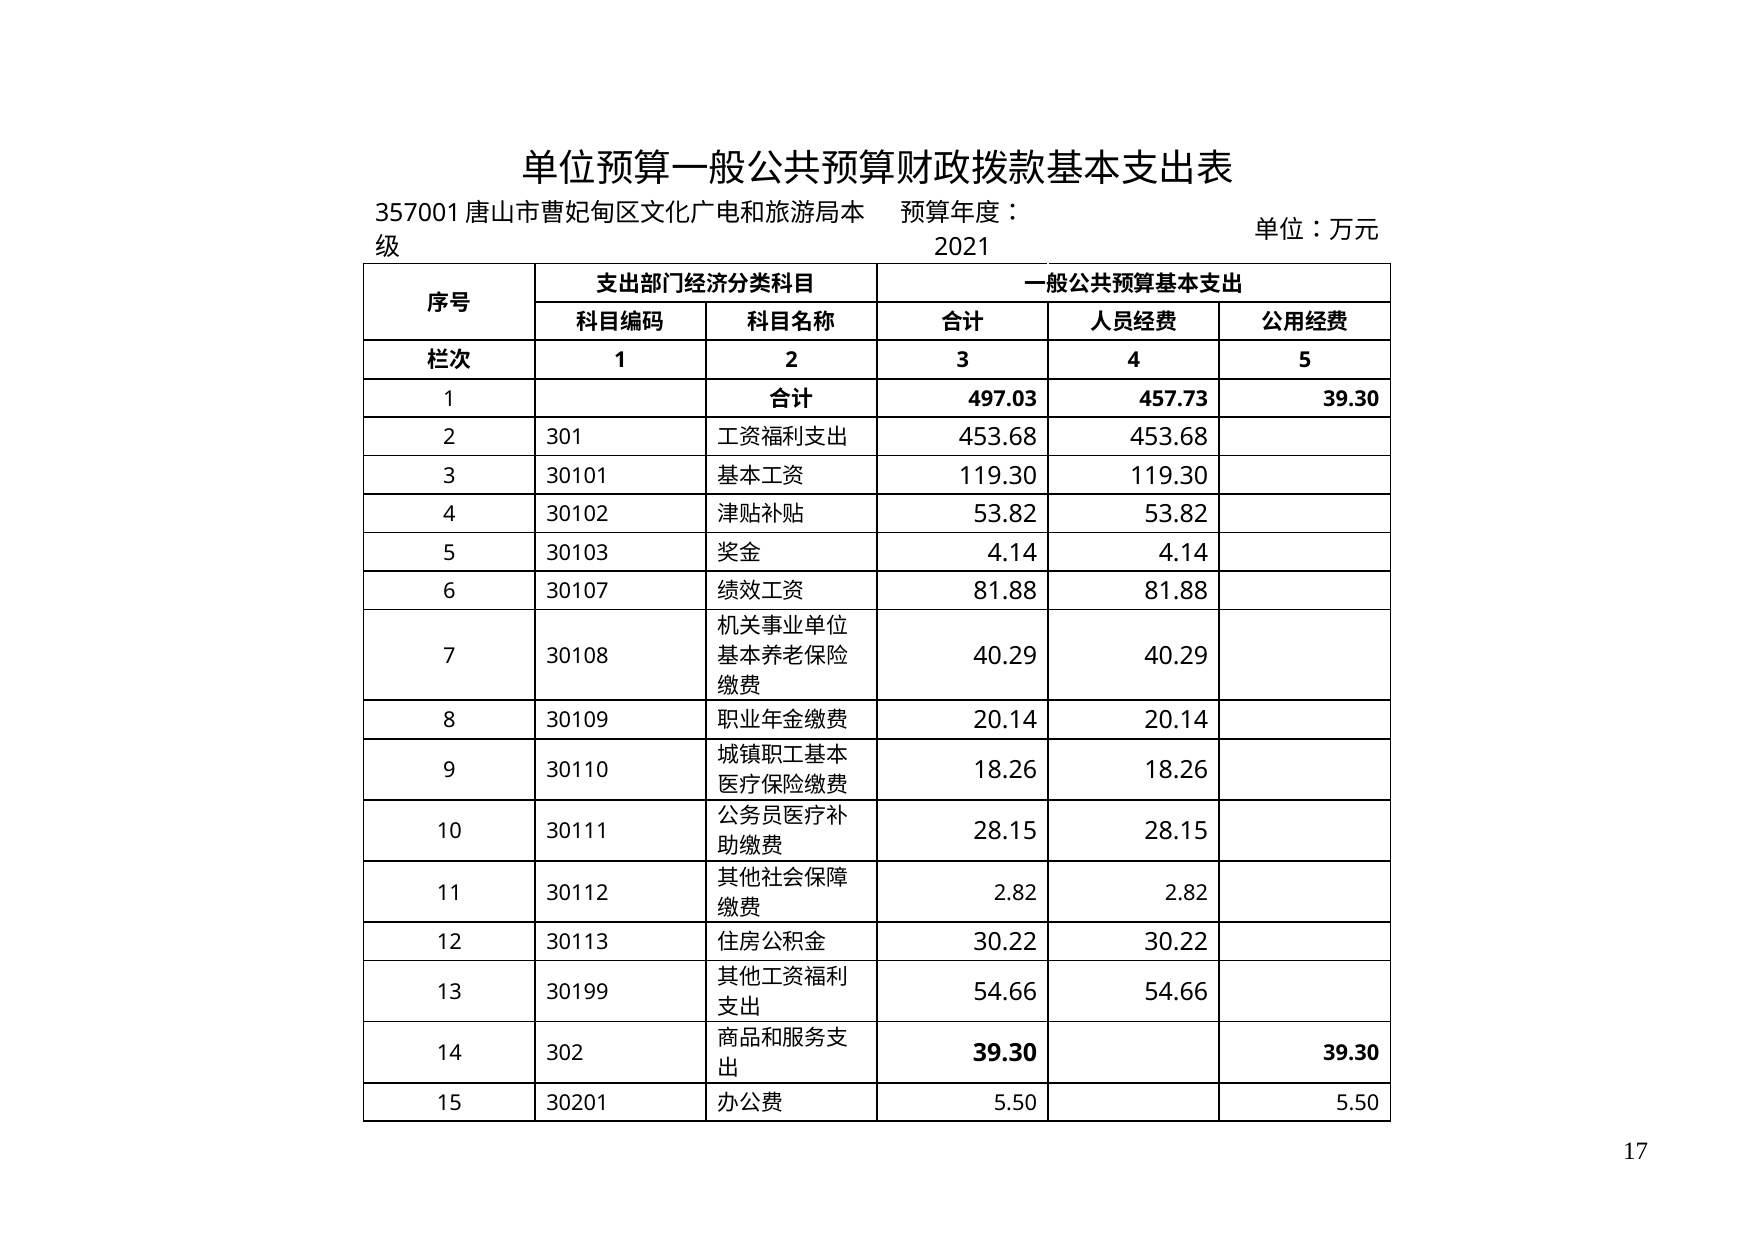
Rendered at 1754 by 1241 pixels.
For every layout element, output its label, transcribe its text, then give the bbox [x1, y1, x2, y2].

table_cell 30201 [536, 1084, 705, 1120]
table_cell 119.30 [878, 456, 1047, 493]
table_cell 公务员医疗补助缴费 [707, 801, 876, 860]
table_cell 6 [364, 572, 534, 608]
table_cell 人员经费 [1049, 303, 1218, 339]
table_cell 10 [364, 801, 534, 860]
table_cell [1220, 740, 1390, 799]
table_cell 11 [364, 862, 534, 921]
table_cell 3 [878, 341, 1047, 378]
table_cell [1220, 495, 1390, 532]
table_cell 53.82 [878, 495, 1047, 532]
table_cell 公用经费 [1220, 303, 1390, 339]
table_cell 绩效工资 [707, 572, 876, 608]
table_cell 30109 [536, 701, 705, 738]
table_cell 8 [364, 701, 534, 738]
table_cell 81.88 [1049, 572, 1218, 608]
table_cell 30103 [536, 533, 705, 570]
table_cell 4 [1049, 341, 1218, 378]
table_cell 机关事业单位基本养老保险缴费 [707, 610, 876, 699]
table_cell 301 [536, 418, 705, 455]
table_cell [1220, 701, 1390, 738]
table_cell 职业年金缴费 [707, 701, 876, 738]
table_cell 5 [364, 533, 534, 570]
table_cell [1220, 610, 1390, 699]
table_cell 5.50 [878, 1084, 1047, 1120]
table_cell 商品和服务支出 [707, 1022, 876, 1082]
table_cell 453.68 [1049, 418, 1218, 455]
table_cell 7 [364, 610, 534, 699]
table_cell 30110 [536, 740, 705, 799]
table_cell 30107 [536, 572, 705, 608]
table_cell 12 [364, 923, 534, 960]
table_cell 40.29 [878, 610, 1047, 699]
table_cell 2.82 [878, 862, 1047, 921]
table_header 357001唐山市曹妃甸区文化广电和旅游局本级 [364, 195, 876, 262]
table_cell [1220, 862, 1390, 921]
table_cell 54.66 [1049, 961, 1218, 1021]
table_cell 栏次 [364, 341, 534, 378]
table_cell 4.14 [1049, 533, 1218, 570]
table_cell [1220, 418, 1390, 455]
table_cell 合计 [878, 303, 1047, 339]
table_cell 5.50 [1220, 1084, 1390, 1120]
table_cell 科目编码 [536, 303, 705, 339]
table_cell [1220, 533, 1390, 570]
table_header 单位：万元 [1049, 195, 1390, 262]
table_cell 30102 [536, 495, 705, 532]
table_cell 工资福利支出 [707, 418, 876, 455]
table_cell 18.26 [1049, 740, 1218, 799]
table_cell 序号 [364, 264, 534, 339]
table_cell 2 [364, 418, 534, 455]
table_cell [1220, 961, 1390, 1021]
table_cell 15 [364, 1084, 534, 1120]
table_cell 302 [536, 1022, 705, 1082]
table_cell 基本工资 [707, 456, 876, 493]
table_cell 457.73 [1049, 380, 1218, 416]
table_cell 1 [536, 341, 705, 378]
text 单位预算一般公共预算财政拨款基本支出表 [106, 142, 1648, 193]
table_cell 453.68 [878, 418, 1047, 455]
table_cell 497.03 [878, 380, 1047, 416]
table_cell 30111 [536, 801, 705, 860]
table_cell 53.82 [1049, 495, 1218, 532]
table_cell 54.66 [878, 961, 1047, 1021]
table_cell [536, 380, 705, 416]
table_cell 津贴补贴 [707, 495, 876, 532]
table_cell 39.30 [1220, 1022, 1390, 1082]
table_cell 5 [1220, 341, 1390, 378]
table_cell 119.30 [1049, 456, 1218, 493]
table_cell 科目名称 [707, 303, 876, 339]
table_cell 30101 [536, 456, 705, 493]
table_cell 住房公积金 [707, 923, 876, 960]
table_cell 30112 [536, 862, 705, 921]
table_cell 30113 [536, 923, 705, 960]
table_cell 28.15 [1049, 801, 1218, 860]
table_cell 14 [364, 1022, 534, 1082]
table_cell 20.14 [878, 701, 1047, 738]
table_cell [1220, 572, 1390, 608]
table_cell 40.29 [1049, 610, 1218, 699]
table_cell [1220, 801, 1390, 860]
table_cell 18.26 [878, 740, 1047, 799]
table_cell 39.30 [878, 1022, 1047, 1082]
table_cell 2 [707, 341, 876, 378]
table_cell 其他工资福利支出 [707, 961, 876, 1021]
table_cell [1049, 1084, 1218, 1120]
table_cell 28.15 [878, 801, 1047, 860]
table_cell 39.30 [1220, 380, 1390, 416]
table_cell 4.14 [878, 533, 1047, 570]
table_cell 30199 [536, 961, 705, 1021]
table_cell 30108 [536, 610, 705, 699]
table_cell [1220, 456, 1390, 493]
table_cell 3 [364, 456, 534, 493]
table_cell 2.82 [1049, 862, 1218, 921]
table_cell 城镇职工基本医疗保险缴费 [707, 740, 876, 799]
table_cell 其他社会保障缴费 [707, 862, 876, 921]
table_cell 30.22 [878, 923, 1047, 960]
table_cell 支出部门经济分类科目 [536, 264, 876, 301]
table_cell [1220, 923, 1390, 960]
table_cell 9 [364, 740, 534, 799]
table_cell 奖金 [707, 533, 876, 570]
table_cell [1049, 1022, 1218, 1082]
table_cell 一般公共预算基本支出 [878, 264, 1390, 301]
table_cell 1 [364, 380, 534, 416]
table_header 预算年度：2021 [878, 195, 1047, 262]
table_cell 30.22 [1049, 923, 1218, 960]
table_cell 办公费 [707, 1084, 876, 1120]
table_cell 13 [364, 961, 534, 1021]
table_cell 4 [364, 495, 534, 532]
table_cell 81.88 [878, 572, 1047, 608]
table_cell 20.14 [1049, 701, 1218, 738]
table_cell 合计 [707, 380, 876, 416]
